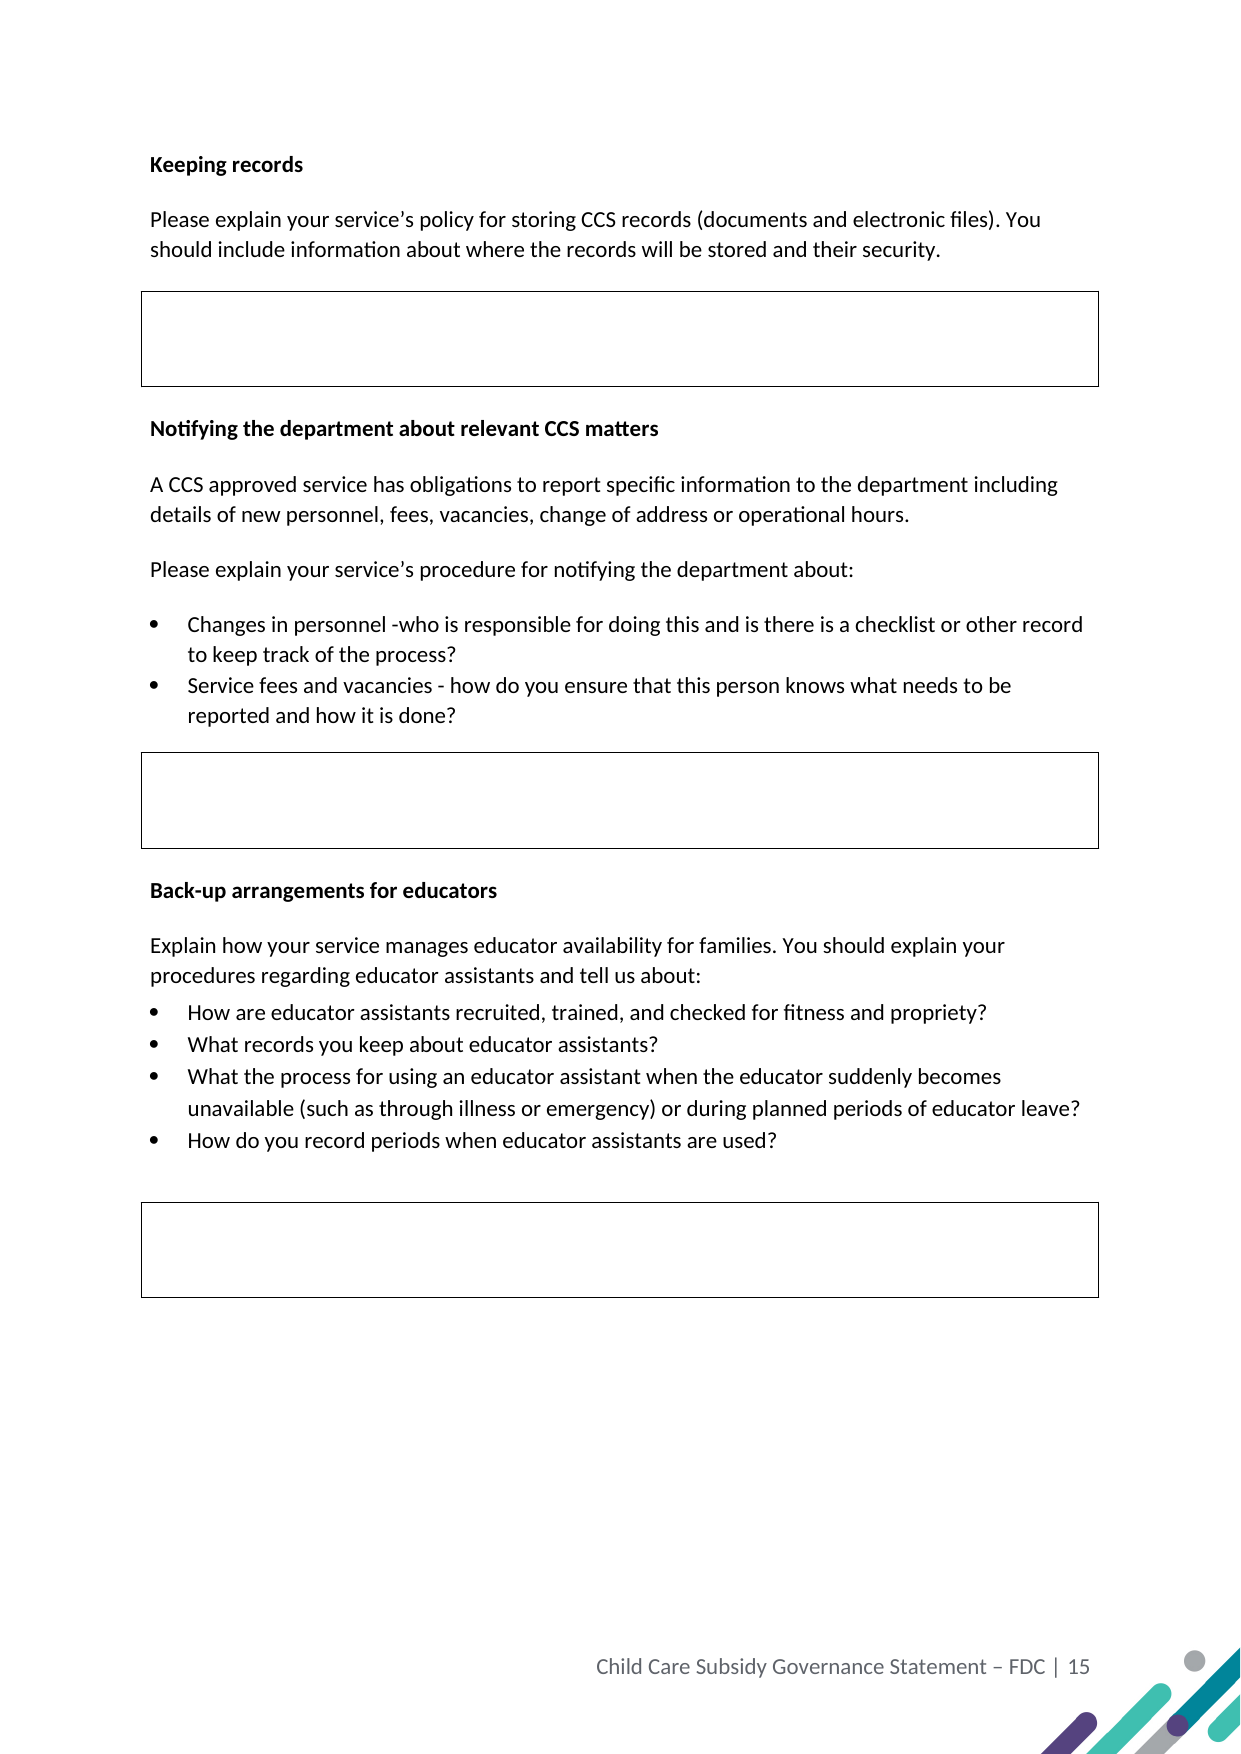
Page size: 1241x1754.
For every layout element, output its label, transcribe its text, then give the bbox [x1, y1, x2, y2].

list What the process for using an educator assistant when the educator suddenly becomes unavailable (such as through illness or emergency) or during planned periods of educator leave? [150, 1062, 1090, 1122]
text Keeping records [150, 150, 1090, 178]
text Explain how your service manages educator availability for families. You should explain your procedures regarding educator assistants and tell us about: [150, 931, 1090, 989]
list How are educator assistants recruited, trained, and checked for fitness and propriety? [150, 998, 1090, 1026]
text A CCS approved service has obligations to report specific information to the department including details of new personnel, fees, vacancies, change of address or operational hours. [150, 470, 1090, 528]
text Back-up arrangements for educators [150, 876, 1090, 904]
list Changes in personnel -who is responsible for doing this and is there is a checklist or other record to keep track of the process? [150, 610, 1090, 669]
list Service fees and vacancies - how do you ensure that this person knows what needs to be reported and how it is done? [150, 671, 1090, 729]
text Please explain your service’s procedure for notifying the department about: [150, 555, 1090, 583]
text Notifying the department about relevant CCS matters [150, 414, 1090, 443]
list What records you keep about educator assistants? [150, 1030, 1090, 1058]
list How do you record periods when educator assistants are used? [150, 1127, 1090, 1155]
text Please explain your service’s policy for storing CCS records (documents and electronic files). You should include information about where the records will be stored and their security. [150, 205, 1090, 263]
picture [1040, 1647, 1241, 1754]
